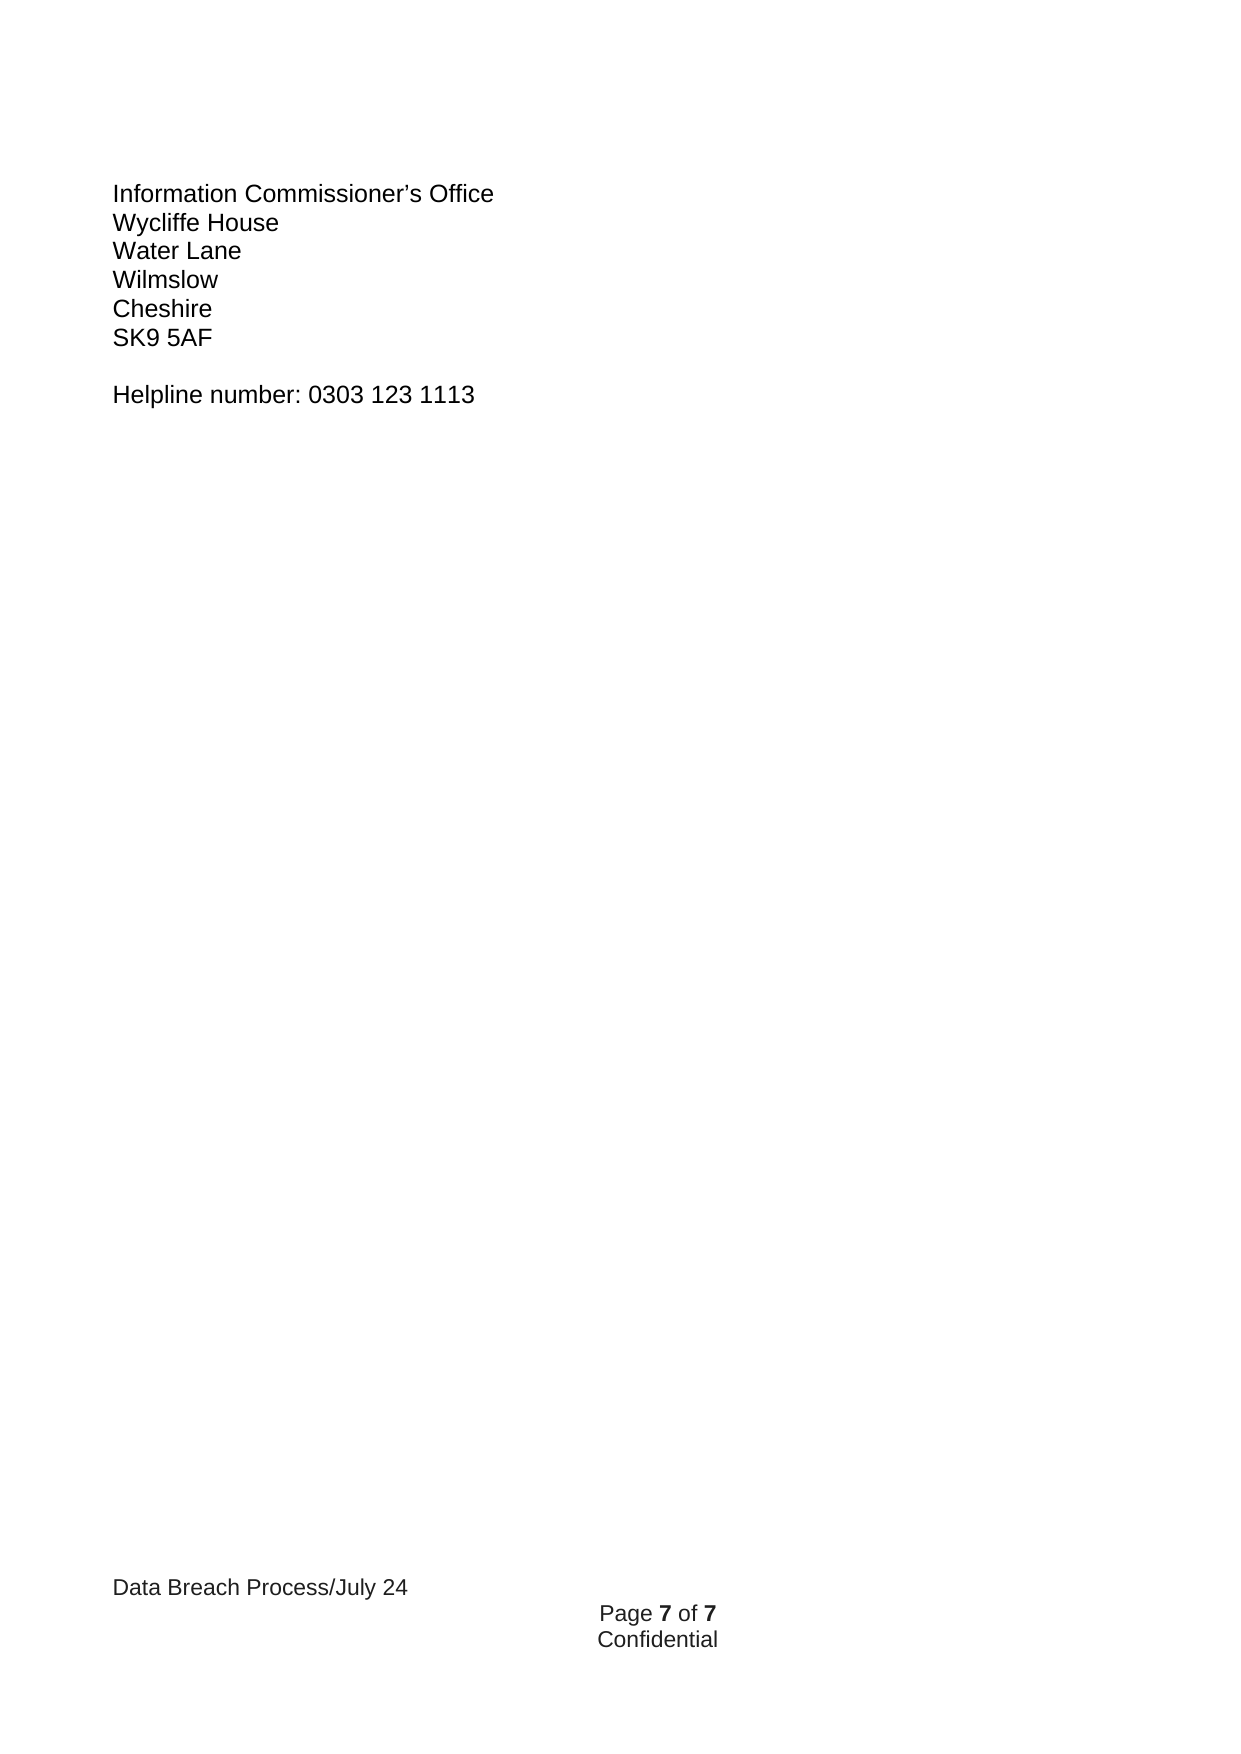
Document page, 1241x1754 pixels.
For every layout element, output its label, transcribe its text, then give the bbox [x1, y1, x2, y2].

text Water Lane [112, 236, 1128, 265]
text Wilmslow [112, 265, 1128, 294]
text Helpline number: 0303 123 1113 [112, 380, 1128, 409]
text Cheshire [112, 294, 1128, 322]
text SK9 5AF [112, 322, 1128, 351]
text Information Commissioner’s Office [112, 179, 1128, 207]
text Wycliffe House [112, 207, 1128, 236]
